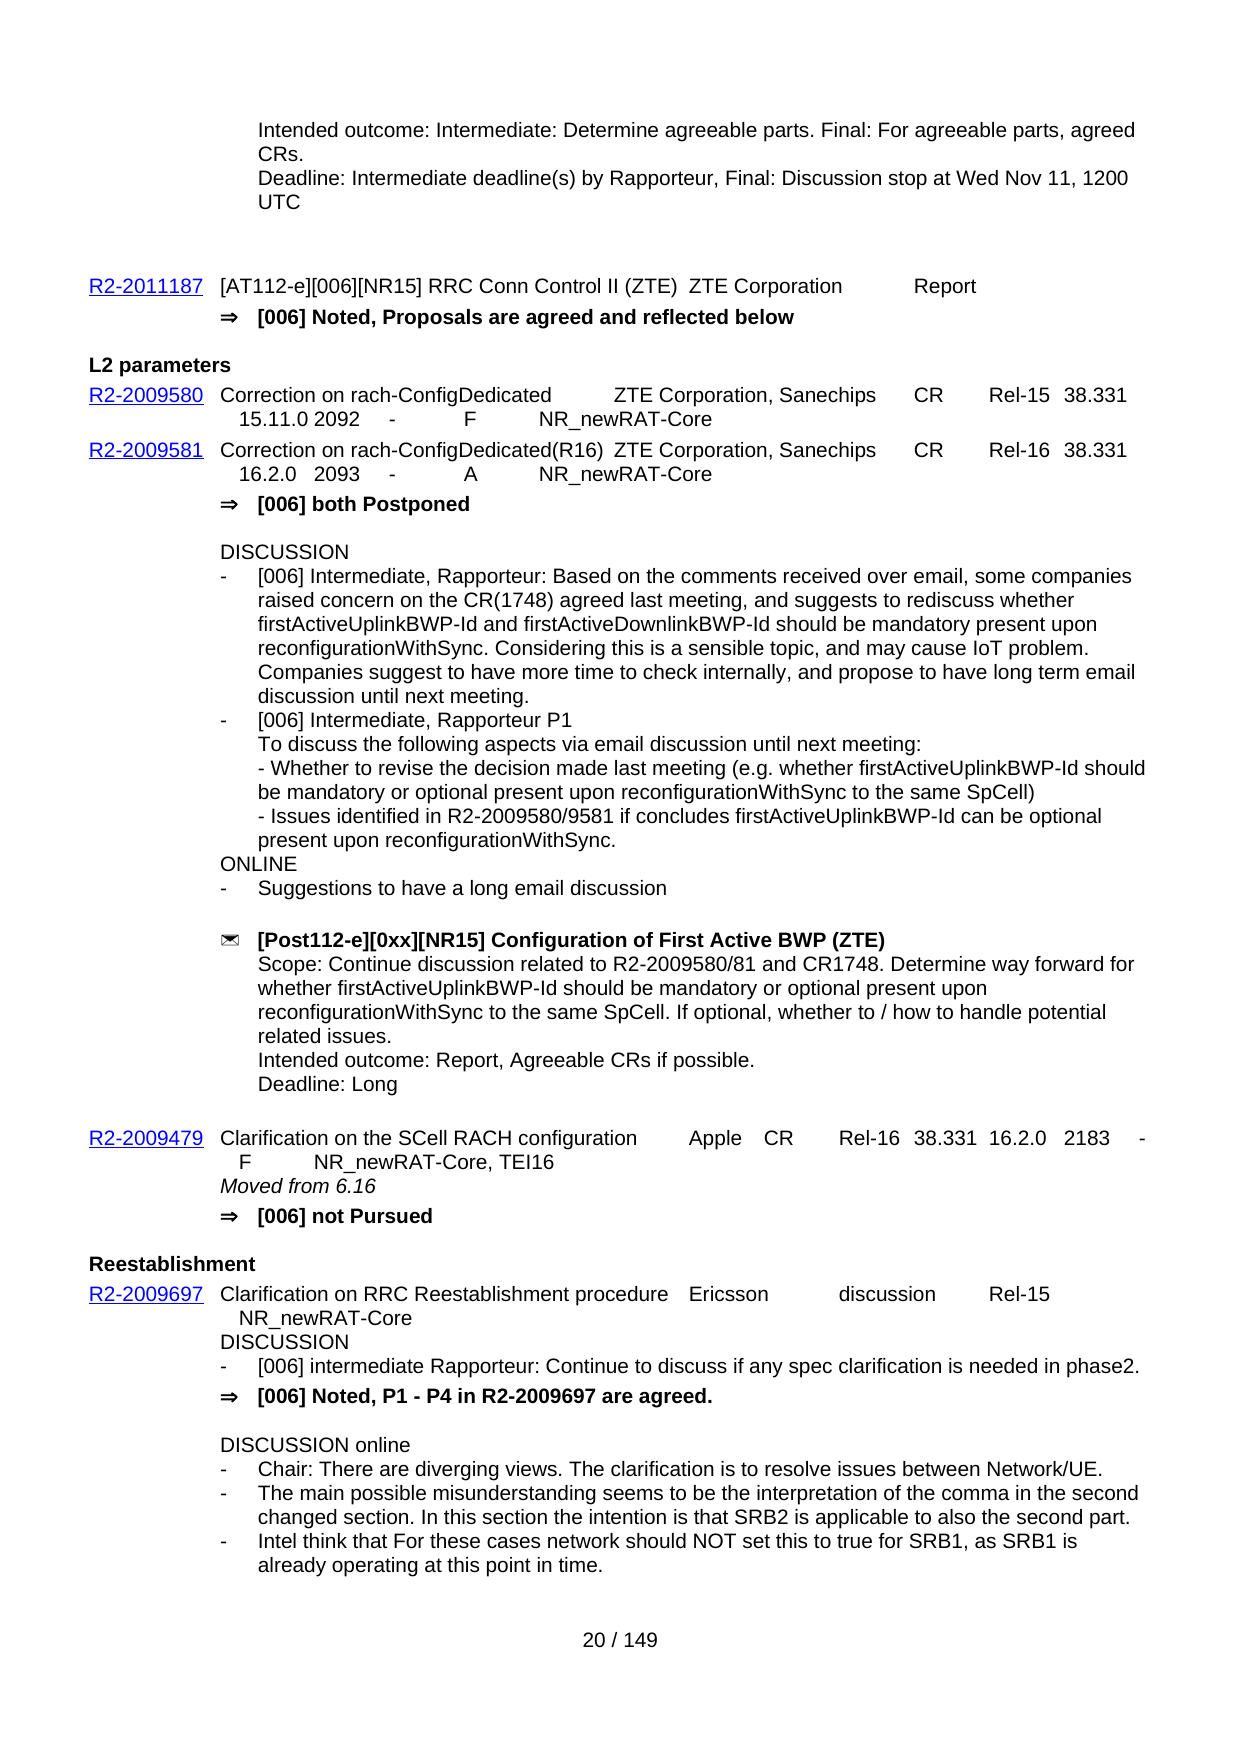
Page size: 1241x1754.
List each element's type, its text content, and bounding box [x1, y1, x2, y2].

text [006] Noted, Proposals are agreed and reflected below [220, 304, 1152, 329]
text [006] Noted, P1 - P4 in R2-2009697 are agreed. [220, 1384, 1152, 1409]
text Scope: Continue discussion related to R2-2009580/81 and CR1748. Determine way forward for whether firstActiveUplinkBWP-Id should be mandatory or optional present upon reconfigurationWithSync to the same SpCell. If optional, whether to / how to handle potential related issues. [220, 952, 1152, 1047]
text - [006] intermediate Rapporteur: Continue to discuss if any spec clarification is needed in phase2. [220, 1354, 1152, 1378]
title R2-2009697 Clarification on RRC Reestablishment procedure Ericsson discussion Rel-15 NR_newRAT-Core [89, 1282, 1152, 1330]
text Moved from 6.16 [220, 1173, 1152, 1197]
title R2-2009479 Clarification on the SCell RACH configuration Apple CR Rel-16 38.331 16.2.0 2183 - F NR_newRAT-Core, TEI16 [89, 1126, 1152, 1173]
text - Suggestions to have a long email discussion [220, 875, 1152, 899]
text [006] not Pursued [220, 1204, 1152, 1228]
text To discuss the following aspects via email discussion until next meeting: [220, 732, 1152, 756]
text - Intel think that For these cases network should NOT set this to true for SRB1, as SRB1 is already operating at this point in time. [220, 1529, 1152, 1577]
text ONLINE [220, 851, 1152, 875]
text Intended outcome: Report, Agreeable CRs if possible. [220, 1047, 1152, 1071]
text DISCUSSION online [220, 1433, 1152, 1457]
text DISCUSSION [220, 540, 1152, 564]
title R2-2011187 [AT112-e][006][NR15] RRC Conn Control II (ZTE) ZTE Corporation Report [89, 274, 1152, 298]
text [006] both Postponed [220, 492, 1152, 516]
text [Post112-e][0xx][NR15] Configuration of First Active BWP (ZTE) [220, 927, 1152, 952]
text DISCUSSION [220, 1330, 1152, 1354]
text - Issues identified in R2-2009580/9581 if concludes firstActiveUplinkBWP-Id can be optional present upon reconfigurationWithSync. [220, 803, 1152, 851]
title R2-2009580 Correction on rach-ConfigDedicated ZTE Corporation, Sanechips CR Rel-15 38.331 15.11.0 2092 - F NR_newRAT-Core [89, 383, 1152, 431]
title R2-2009581 Correction on rach-ConfigDedicated(R16) ZTE Corporation, Sanechips CR Rel-16 38.331 16.2.0 2093 - A NR_newRAT-Core [89, 437, 1152, 485]
text - [006] Intermediate, Rapporteur P1 [220, 708, 1152, 732]
text - Chair: There are diverging views. The clarification is to resolve issues between Network/UE. [220, 1457, 1152, 1481]
text - Whether to revise the decision made last meeting (e.g. whether firstActiveUplinkBWP-Id should be mandatory or optional present upon reconfigurationWithSync to the same SpCell) [220, 756, 1152, 803]
text - The main possible misunderstanding seems to be the interpretation of the comma in the second changed section. In this section the intention is that SRB2 is applicable to also the second part. [220, 1481, 1152, 1529]
text Reestablishment [89, 1252, 1152, 1276]
text - [006] Intermediate, Rapporteur: Based on the comments received over email, some companies raised concern on the CR(1748) agreed last meeting, and suggests to rediscuss whether firstActiveUplinkBWP-Id and firstActiveDownlinkBWP-Id should be mandatory present upon reconfigurationWithSync. Considering this is a sensible topic, and may cause IoT problem. Companies suggest to have more time to check internally, and propose to have long term email discussion until next meeting. [220, 564, 1152, 708]
text Intended outcome: Intermediate: Determine agreeable parts. Final: For agreeable parts, agreed CRs. [220, 118, 1152, 166]
text Deadline: Long [220, 1071, 1152, 1095]
text Deadline: Intermediate deadline(s) by Rapporteur, Final: Discussion stop at Wed Nov 11, 1200 UTC [220, 166, 1152, 214]
text L2 parameters [89, 353, 1152, 377]
